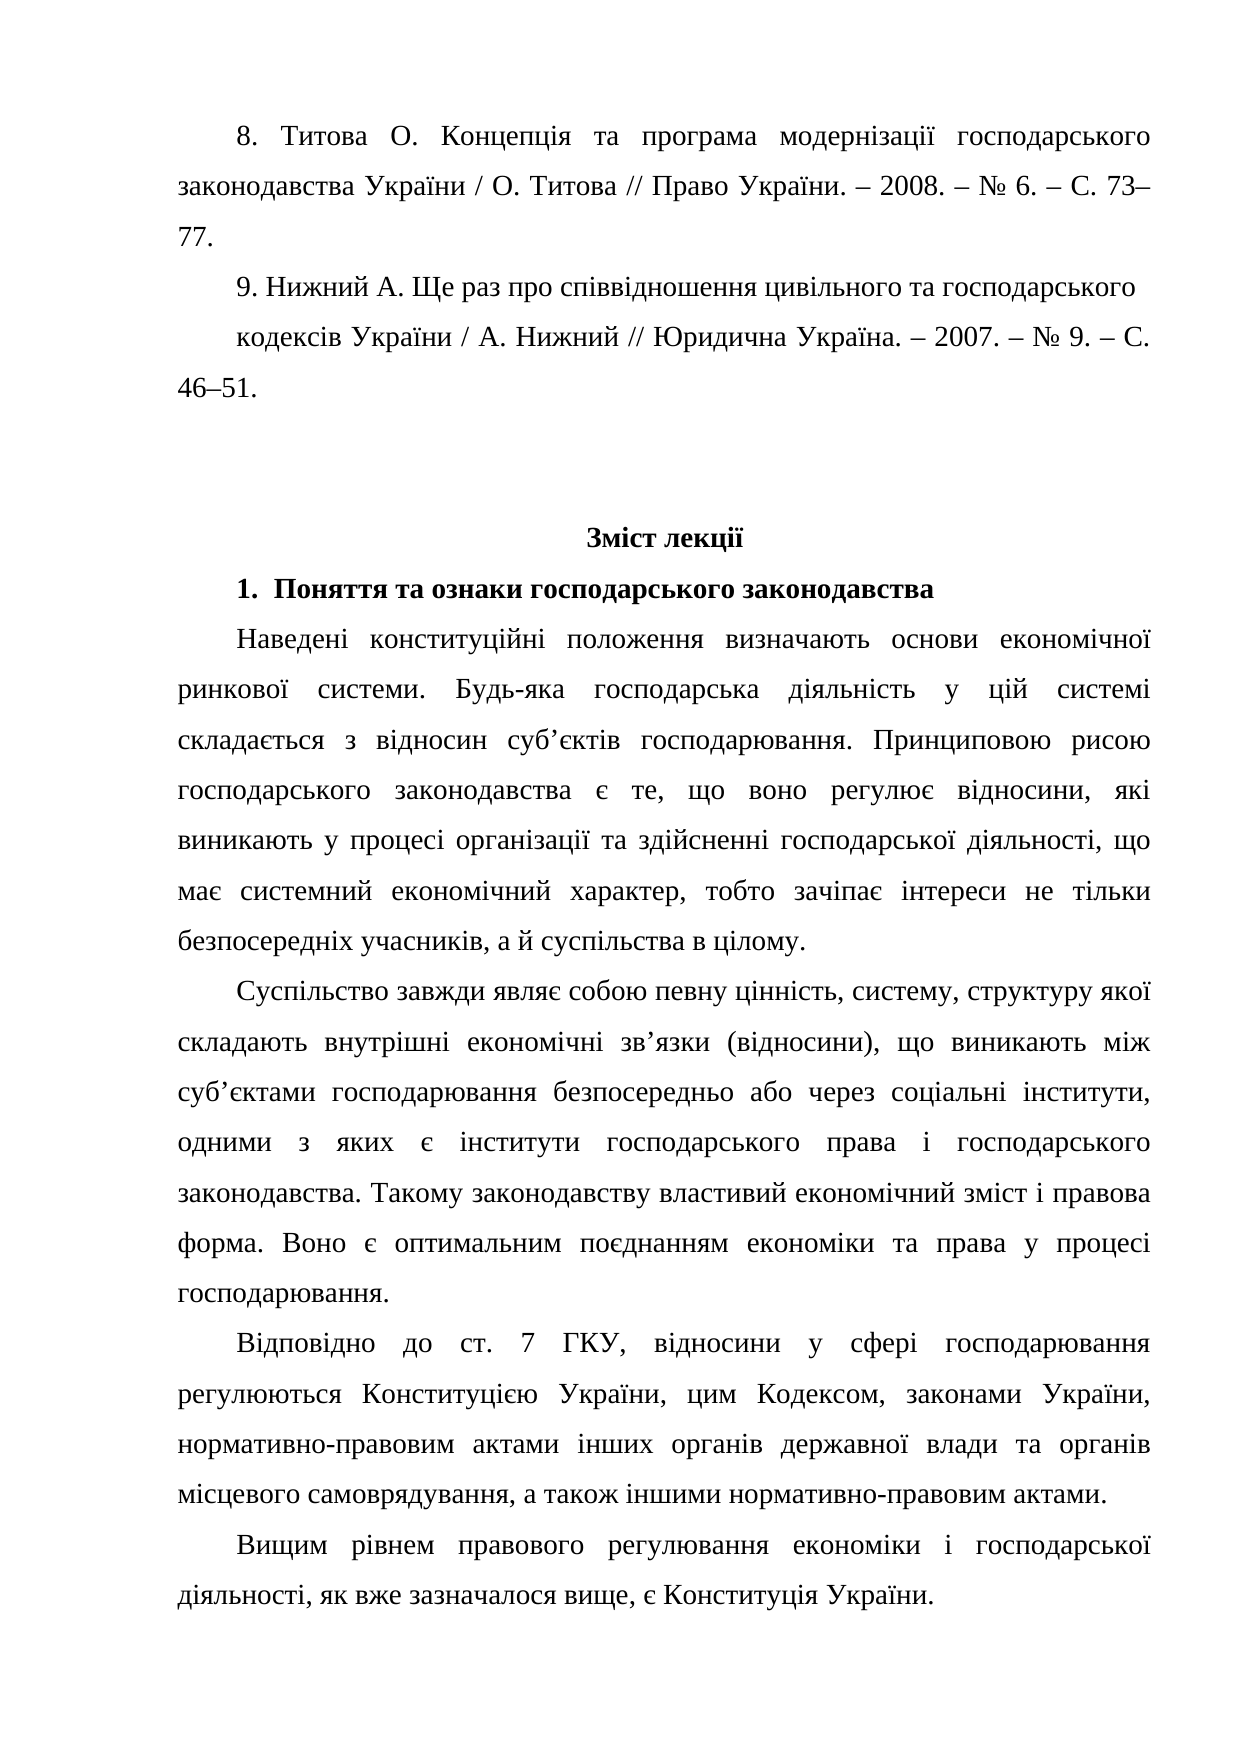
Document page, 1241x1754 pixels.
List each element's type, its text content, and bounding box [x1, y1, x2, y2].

text Суспільство завжди являє собою певну цінність, систему, структуру якої складають внутрішні економічні зв’язки (відносини), що виникають між суб’єктами господарювання безпосередньо або через соціальні інститути, одними з яких є інститути господарського права і господарського законодавства. Такому законодавству властивий економічний зміст і правова форма. Воно є оптимальним поєднанням економіки та права у процесі господарювання. [177, 973, 1152, 1309]
text Наведені конституційні положення визначають основи економічної ринкової системи. Будь-яка господарська діяльність у цій системі складається з відносин суб’єктів господарювання. Принциповою рисою господарського законодавства є те, що воно регулює відносини, які виникають у процесі організації та здійсненні господарської діяльності, що має системний економічний характер, тобто зачіпає інтереси не тільки безпосередніх учасників, а й суспільства в цілому. [177, 621, 1152, 957]
text Вищим рівнем правового регулювання економіки і господарської діяльності, як вже зазначалося вище, є Конституція України. [177, 1527, 1152, 1611]
text Зміст лекції [177, 521, 1152, 554]
text Відповідно до ст. 7 ГКУ, відносини у сфері господарювання регулюються Конституцією України, цим Кодексом, законами України, нормативно-правовим актами інших органів державної влади та органів місцевого самоврядування, а також іншими нормативно-правовим актами. [177, 1326, 1152, 1510]
list Поняття та ознаки господарського законодавства [236, 571, 1152, 604]
text кодексів України / А. Нижний // Юридична Україна. – 2007. – № 9. – С. 46–51. [177, 319, 1152, 403]
text 9. Нижний А. Ще раз про співвідношення цивільного та господарського [177, 269, 1152, 303]
text 8. Титова О. Концепція та програма модернізації господарського законодавства України / О. Титова // Право України. – 2008. – № 6. – С. 73–77. [177, 118, 1152, 252]
